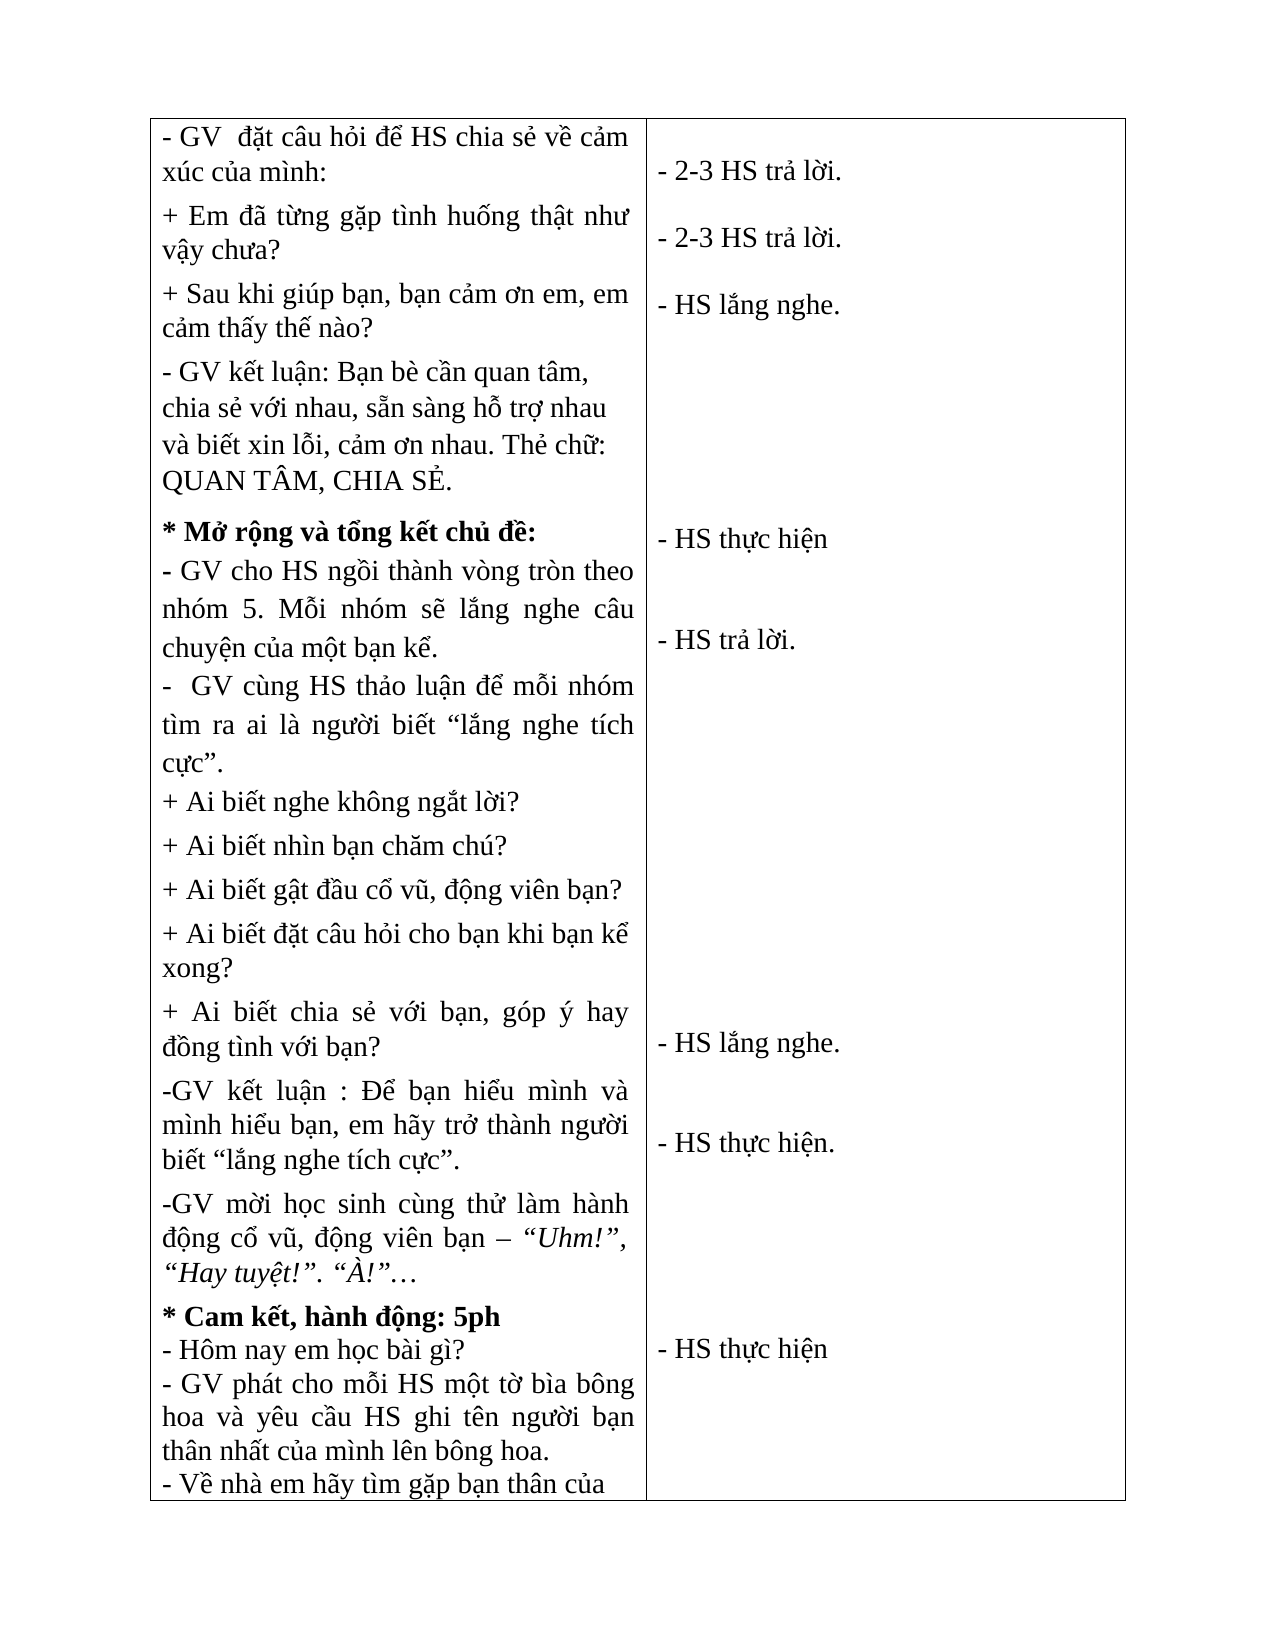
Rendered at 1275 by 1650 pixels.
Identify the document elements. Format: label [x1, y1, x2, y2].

table_cell [151, 119, 646, 1500]
table_cell [647, 119, 1125, 1500]
